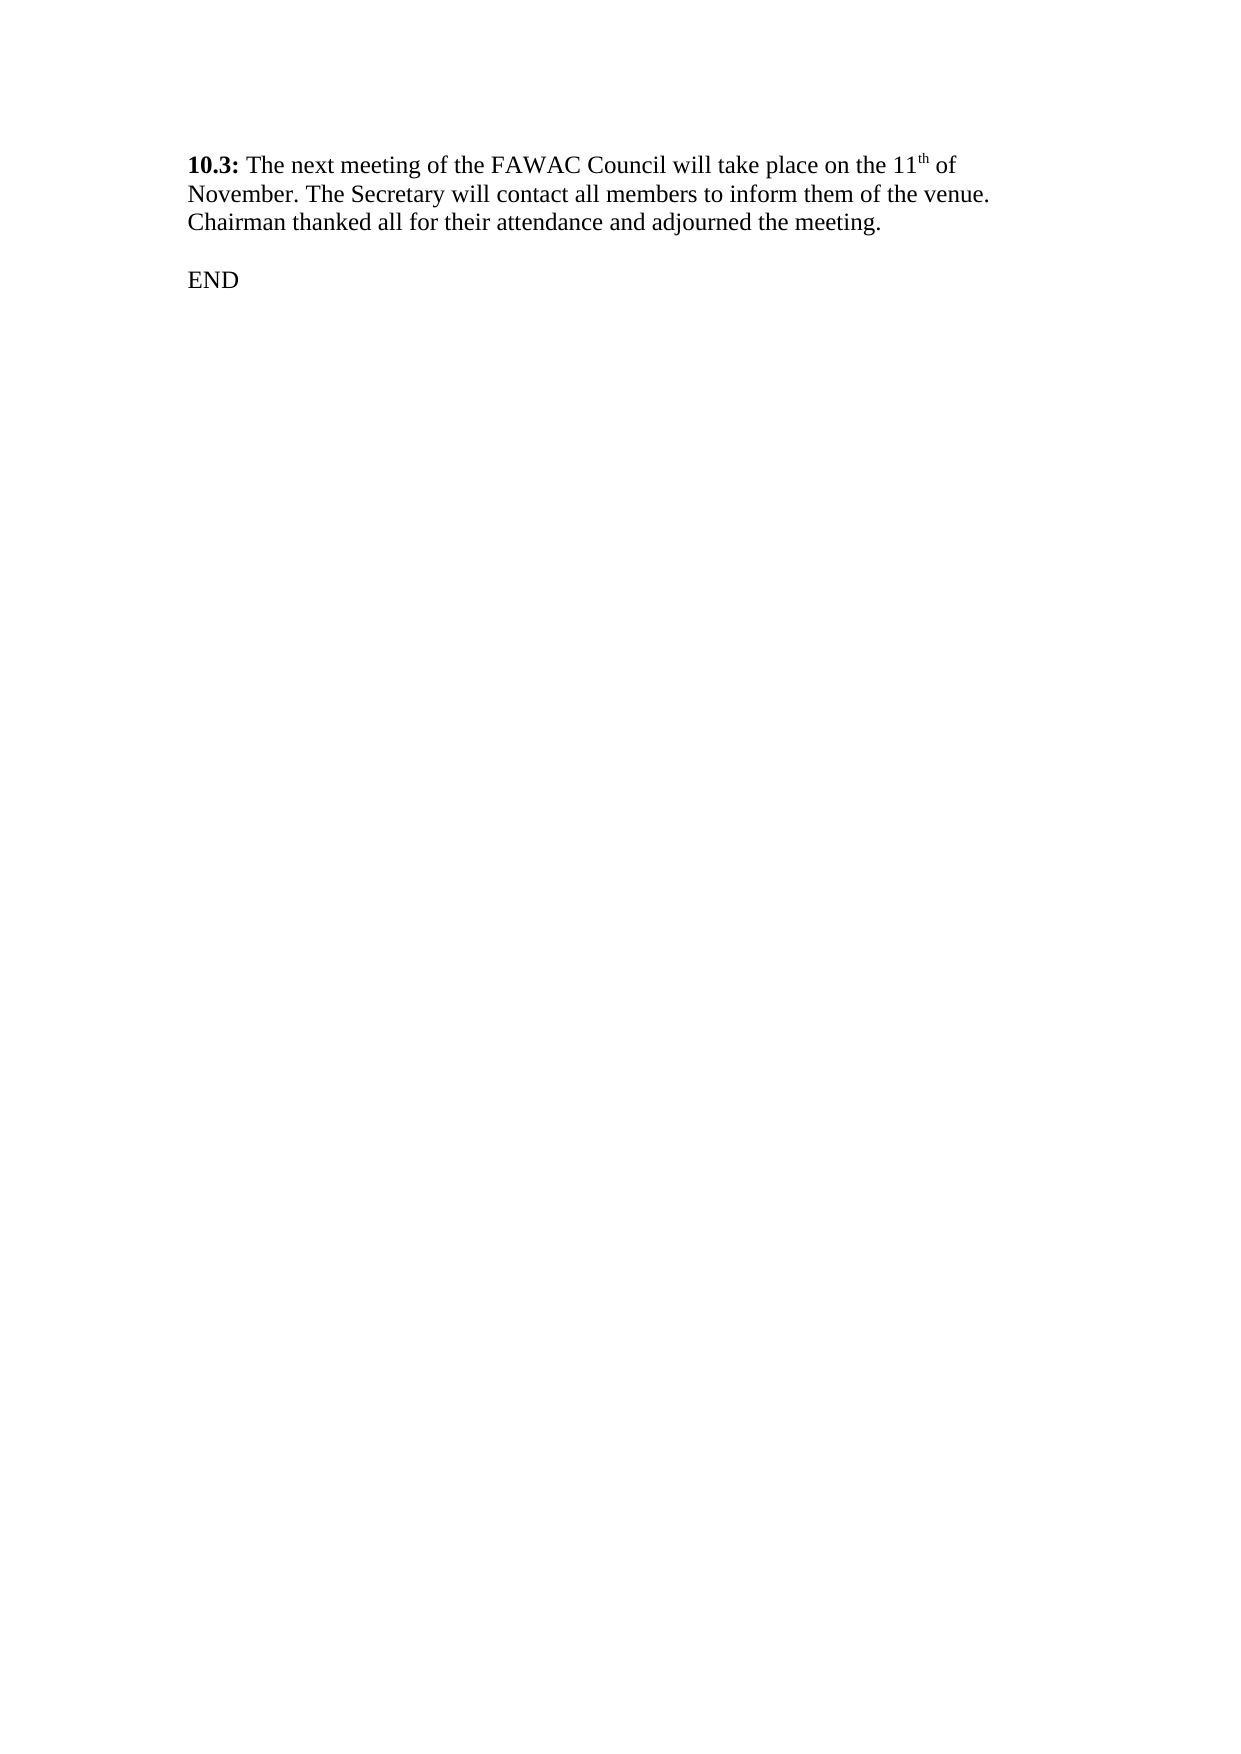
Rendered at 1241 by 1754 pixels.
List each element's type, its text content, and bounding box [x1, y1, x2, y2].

text 10.3: The next meeting of the FAWAC Council will take place on the 11th of November. The Secretary will contact all members to inform them of the venue. [187, 150, 1053, 207]
text END [187, 265, 1053, 294]
text Chairman thanked all for their attendance and adjourned the meeting. [187, 207, 1053, 236]
